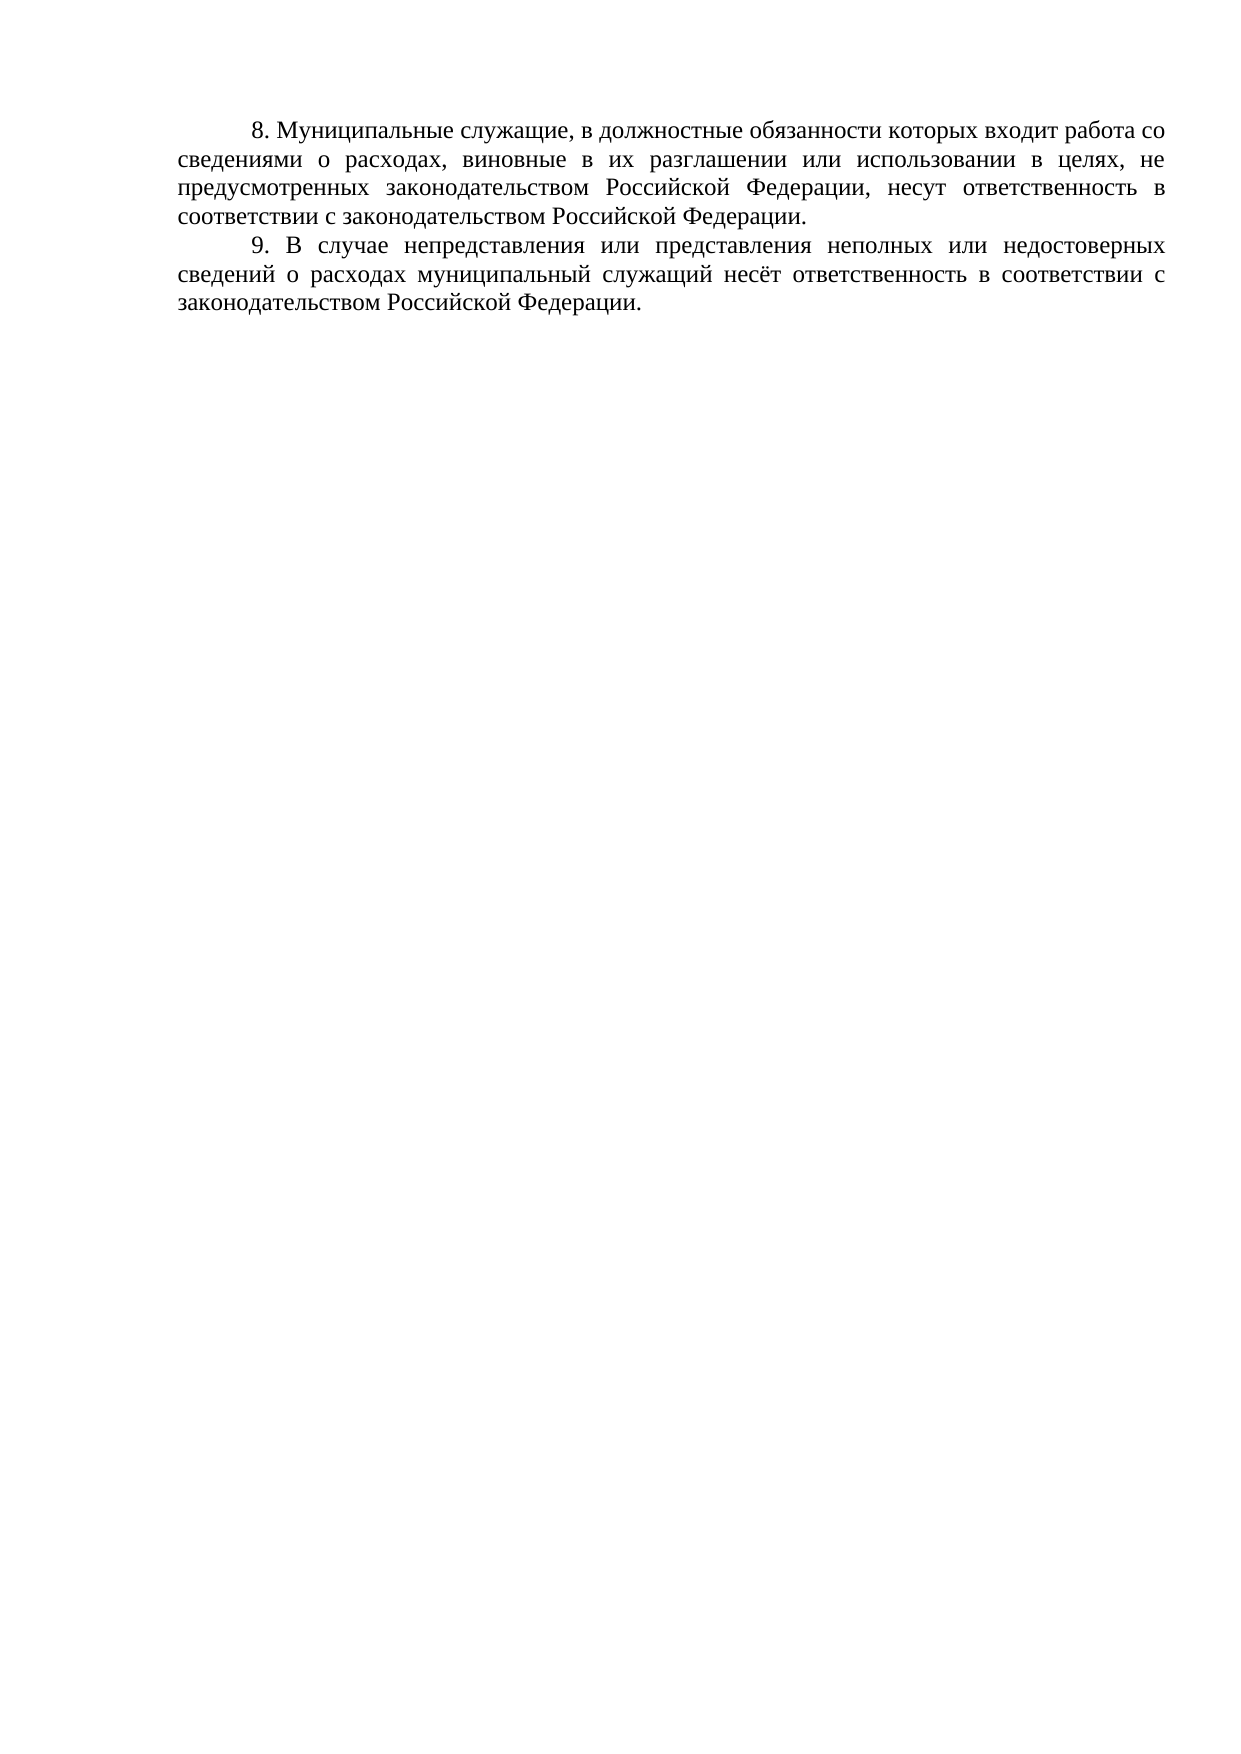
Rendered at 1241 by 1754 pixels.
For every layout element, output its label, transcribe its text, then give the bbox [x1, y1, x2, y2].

text 8. Муниципальные служащие, в должностные обязанности которых входит работа со сведениями о расходах, виновные в их разглашении или использовании в целях, не предусмотренных законодательством Российской Федерации, несут ответственность в соответствии с законодательством Российской Федерации. [177, 115, 1166, 230]
text 9. В случае непредставления или представления неполных или недостоверных сведений о расходах муниципальный служащий несёт ответственность в соответствии с законодательством Российской Федерации. [177, 230, 1166, 316]
